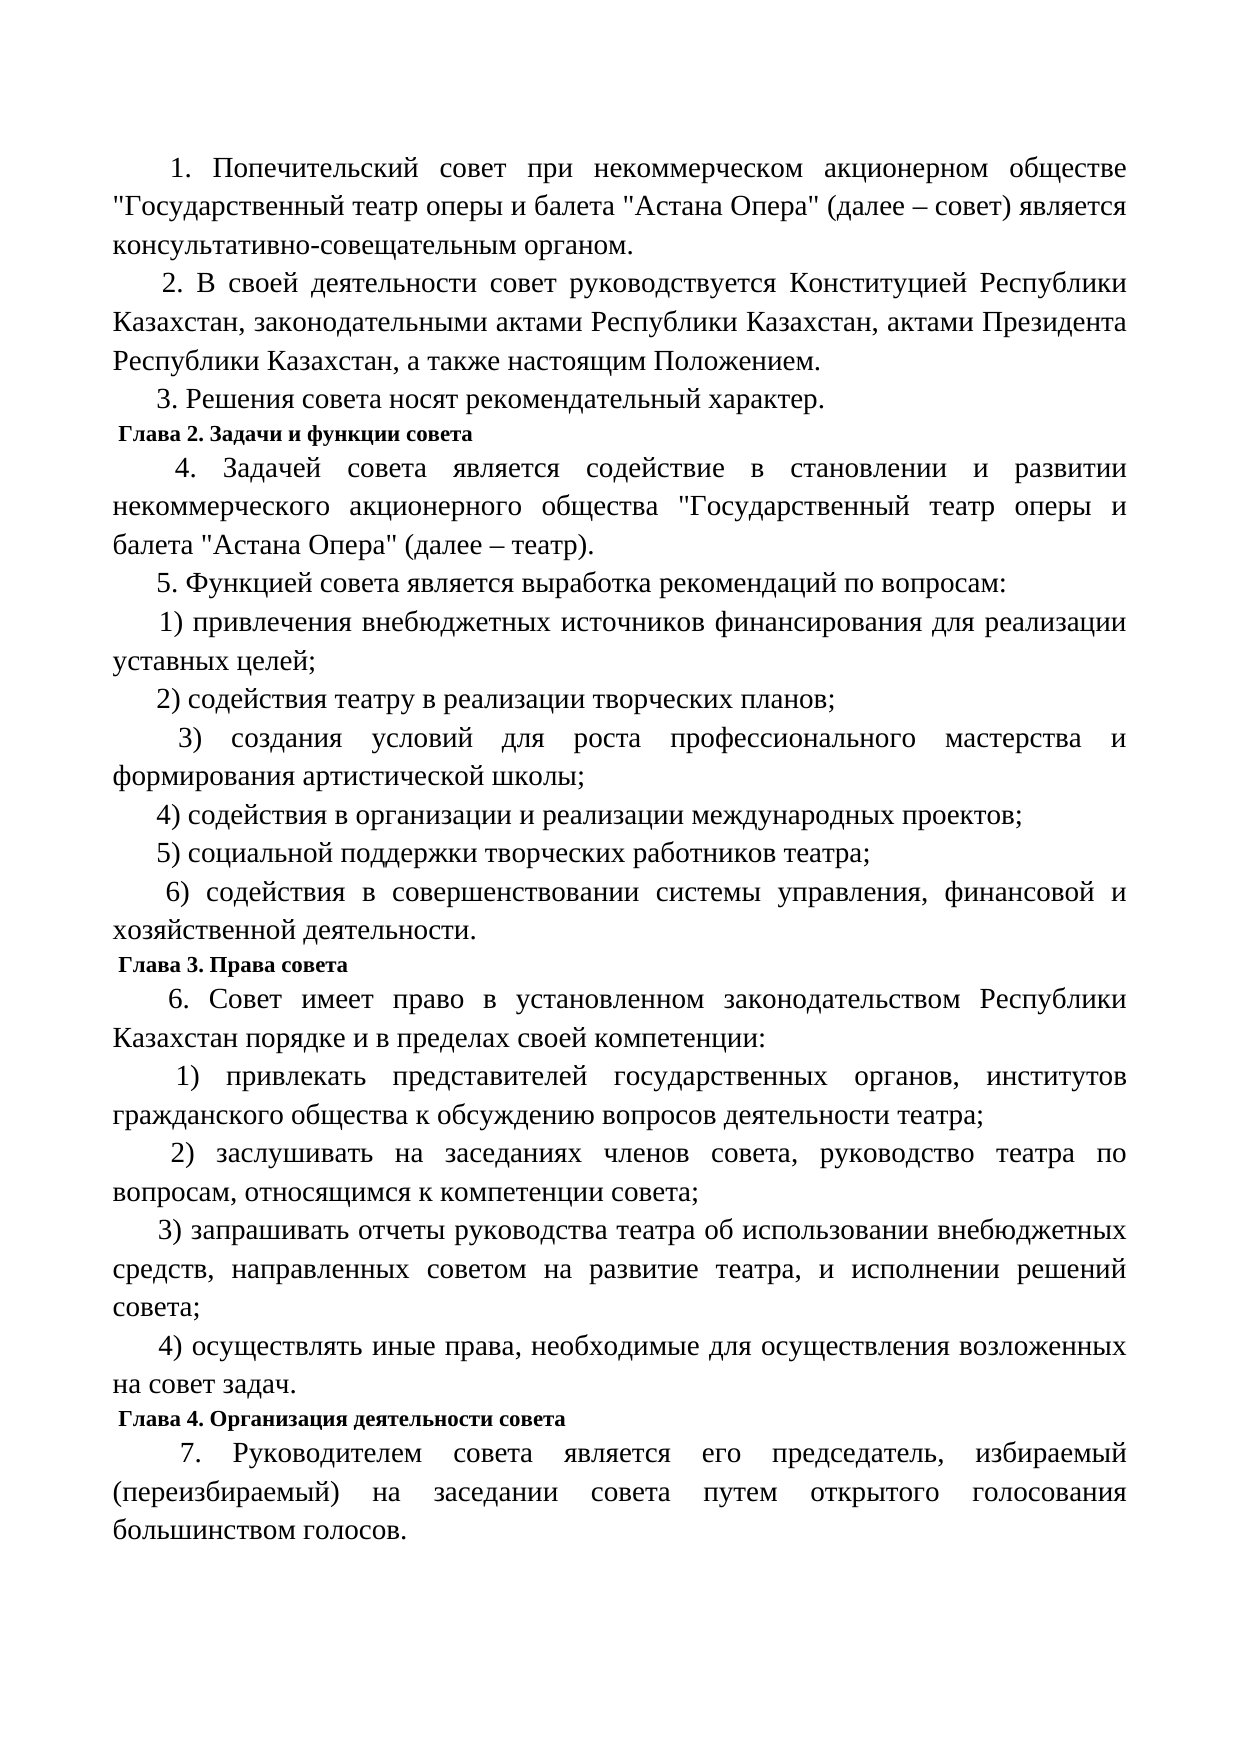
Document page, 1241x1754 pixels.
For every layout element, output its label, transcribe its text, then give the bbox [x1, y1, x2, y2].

text 3. Решения совета носят рекомендательный характер. [112, 381, 1128, 415]
text 6. Совет имеет право в установленном законодательством Республики Казахстан порядке и в пределах своей компетенции: [112, 981, 1128, 1053]
text 2) заслушивать на заседаниях членов совета, руководство театра по вопросам, относящимся к компетенции совета; [112, 1135, 1128, 1207]
text 1. Попечительский совет при некоммерческом акционерном обществе "Государственный театр оперы и балета "Астана Опера" (далее – совет) является консультативно-совещательным органом. [112, 150, 1128, 261]
text 3) создания условий для роста профессионального мастерства и формирования артистической школы; [112, 720, 1128, 792]
text Глава 3. Права совета [112, 951, 1128, 977]
text 5) социальной поддержки творческих работников театра; [112, 835, 1128, 869]
text 7. Руководителем совета является его председатель, избираемый (переизбираемый) на заседании совета путем открытого голосования большинством голосов. [112, 1435, 1128, 1546]
text 4) осуществлять иные права, необходимые для осуществления возложенных на совет задач. [112, 1328, 1128, 1400]
text 1) привлекать представителей государственных органов, институтов гражданского общества к обсуждению вопросов деятельности театра; [112, 1058, 1128, 1130]
text Глава 2. Задачи и функции совета [112, 420, 1128, 446]
text 4) содействия в организации и реализации международных проектов; [112, 797, 1128, 830]
text 6) содействия в совершенствовании системы управления, финансовой и хозяйственной деятельности. [112, 874, 1128, 946]
text Глава 4. Организация деятельности совета [112, 1405, 1128, 1432]
text 2) содействия театру в реализации творческих планов; [112, 681, 1128, 715]
text 5. Функцией совета является выработка рекомендаций по вопросам: [112, 566, 1128, 599]
text 4. Задачей совета является содействие в становлении и развитии некоммерческого акционерного общества "Государственный театр оперы и балета "Астана Опера" (далее – театр). [112, 450, 1128, 561]
text 2. В своей деятельности совет руководствуется Конституцией Республики Казахстан, законодательными актами Республики Казахстан, актами Президента Республики Казахстан, а также настоящим Положением. [112, 266, 1128, 376]
text 1) привлечения внебюджетных источников финансирования для реализации уставных целей; [112, 604, 1128, 676]
text 3) запрашивать отчеты руководства театра об использовании внебюджетных средств, направленных советом на развитие театра, и исполнении решений совета; [112, 1212, 1128, 1323]
